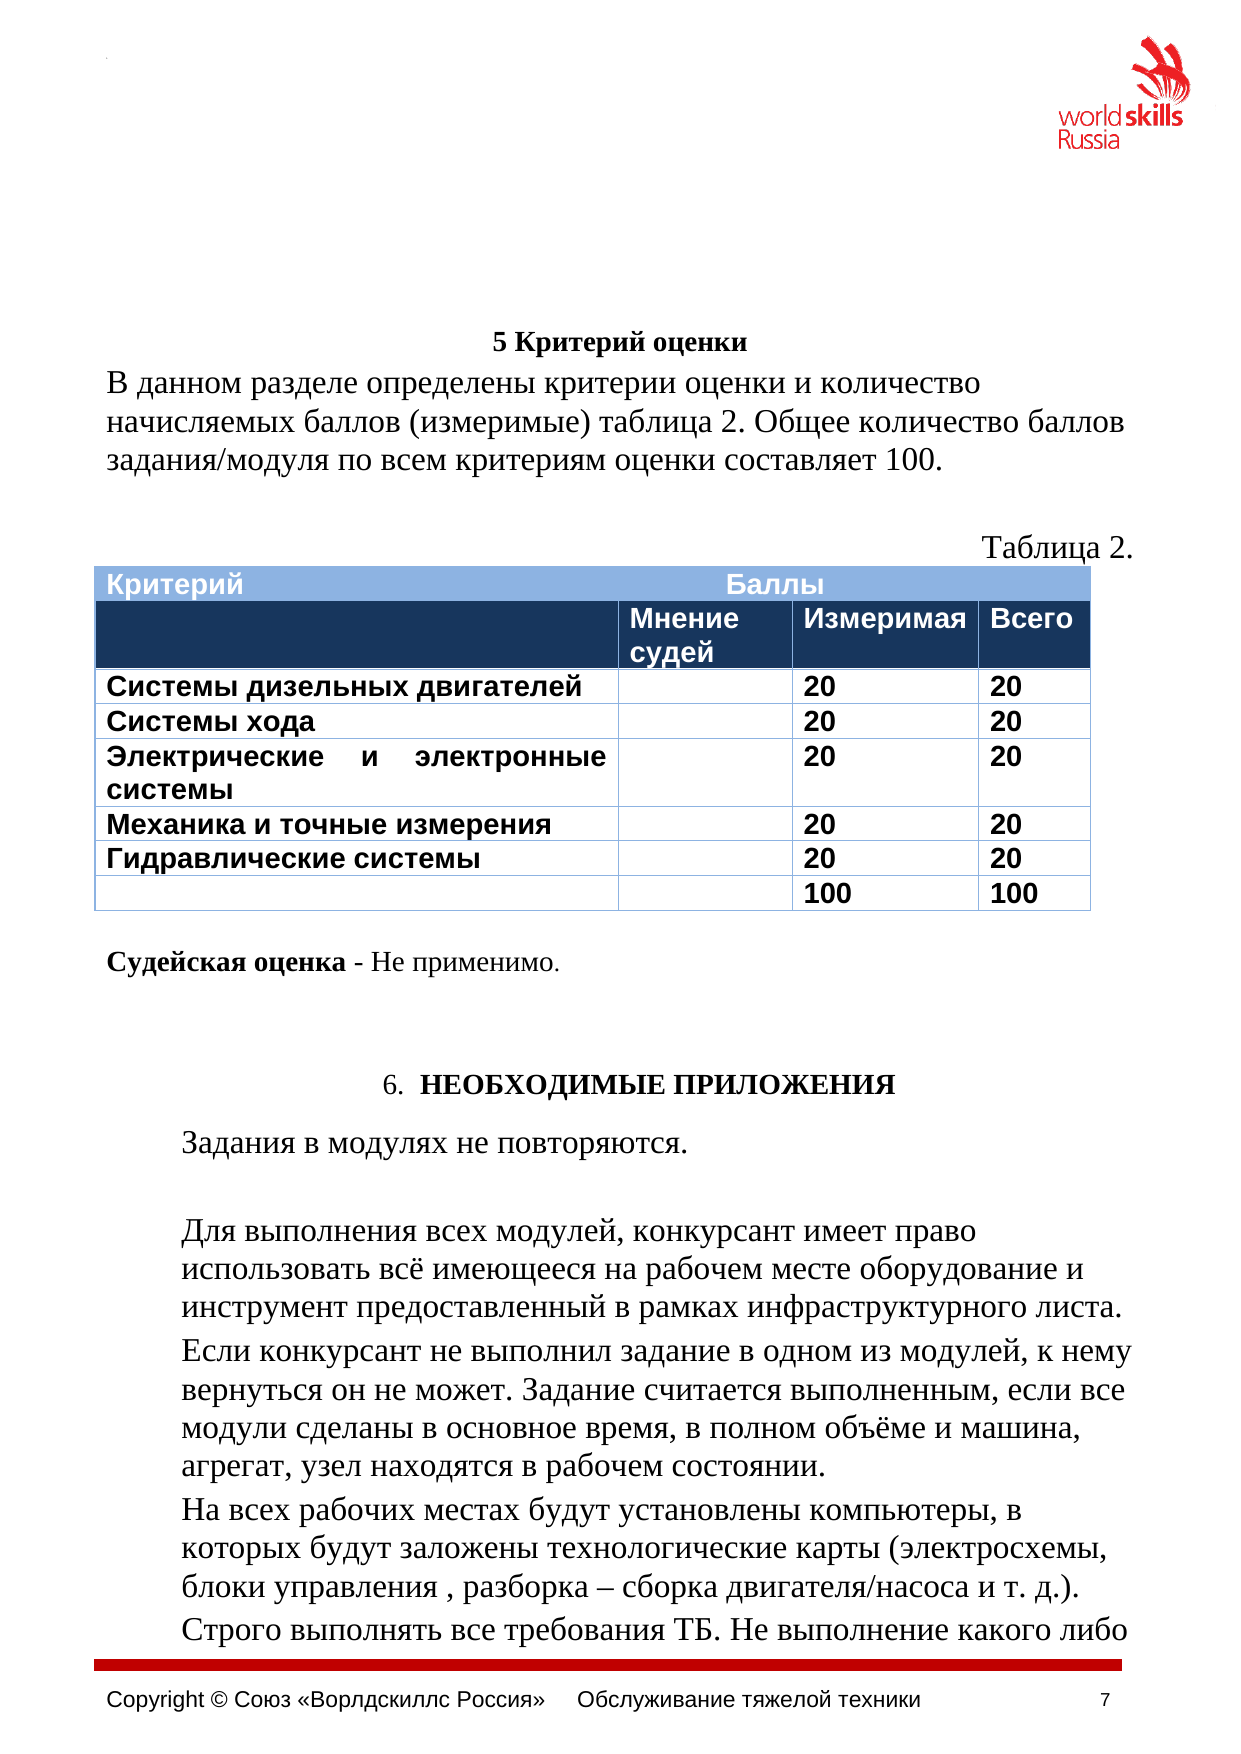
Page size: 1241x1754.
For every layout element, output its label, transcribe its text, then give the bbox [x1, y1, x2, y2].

table_cell Гидравлические системы [96, 841, 618, 875]
table_cell [96, 601, 618, 668]
list На всех рабочих местах будут установлены компьютеры, в которых будут заложены технологические карты (электросхемы, блоки управления , разборка – сборка двигателя/насоса и т. д.). [181, 1489, 1134, 1604]
table_cell Электрические и электронные системы [96, 739, 618, 806]
table_cell Системы дизельных двигателей [96, 670, 618, 703]
table_cell [619, 841, 792, 875]
table_cell 20 [979, 670, 1090, 703]
picture [1058, 35, 1216, 149]
text Таблица 2. [106, 527, 1134, 566]
table_cell [619, 704, 792, 738]
list Задания в модулях не повторяются. [181, 1123, 1134, 1161]
table_cell 20 [979, 739, 1090, 806]
list Для выполнения всех модулей, конкурсант имеет право использовать всё имеющееся на рабочем месте оборудование и инструмент предоставленный в рамках инфраструктурного листа. [181, 1210, 1134, 1325]
table_cell 20 [793, 739, 978, 806]
table_cell [96, 876, 618, 909]
table_cell 20 [793, 670, 978, 703]
table_cell [619, 739, 792, 806]
table_cell 20 [793, 841, 978, 875]
table_cell 100 [793, 876, 978, 909]
table_header Критерий [96, 567, 714, 600]
list НЕОБХОДИМЫЕ ПРИЛОЖЕНИЯ [144, 1067, 1134, 1100]
table_cell Мнение судей [619, 601, 792, 668]
table_cell 20 [793, 704, 978, 738]
text Судейская оценка - Не применимо. [106, 944, 1134, 978]
text В данном разделе определены критерии оценки и количество начисляемых баллов (измеримые) таблица 2. Общее количество баллов задания/модуля по всем критериям оценки составляет 100. [106, 363, 1134, 478]
table_cell [619, 670, 792, 703]
list Если конкурсант не выполнил задание в одном из модулей, к нему вернуться он не может. Задание считается выполненным, если все модули сделаны в основное время, в полном объёме и машина, агрегат, узел находятся в рабочем состоянии. [181, 1331, 1134, 1484]
table_cell [619, 876, 792, 909]
table_cell Всего [979, 601, 1090, 668]
table_cell Измеримая [793, 601, 978, 668]
table_cell [619, 807, 792, 840]
table_cell 20 [979, 704, 1090, 738]
text 5 Критерий оценки [106, 324, 1134, 358]
table_cell Системы хода [96, 704, 618, 738]
list Строго выполнять все требования ТБ. Не выполнение какого либо из пунктов техники безопасности можем повлечь [181, 1610, 1134, 1648]
table_cell 100 [979, 876, 1090, 909]
table_cell Механика и точные измерения [96, 807, 618, 840]
table_cell 20 [793, 807, 978, 840]
table_header Баллы [715, 567, 1090, 600]
table_cell 20 [979, 841, 1090, 875]
table_cell 20 [979, 807, 1090, 840]
